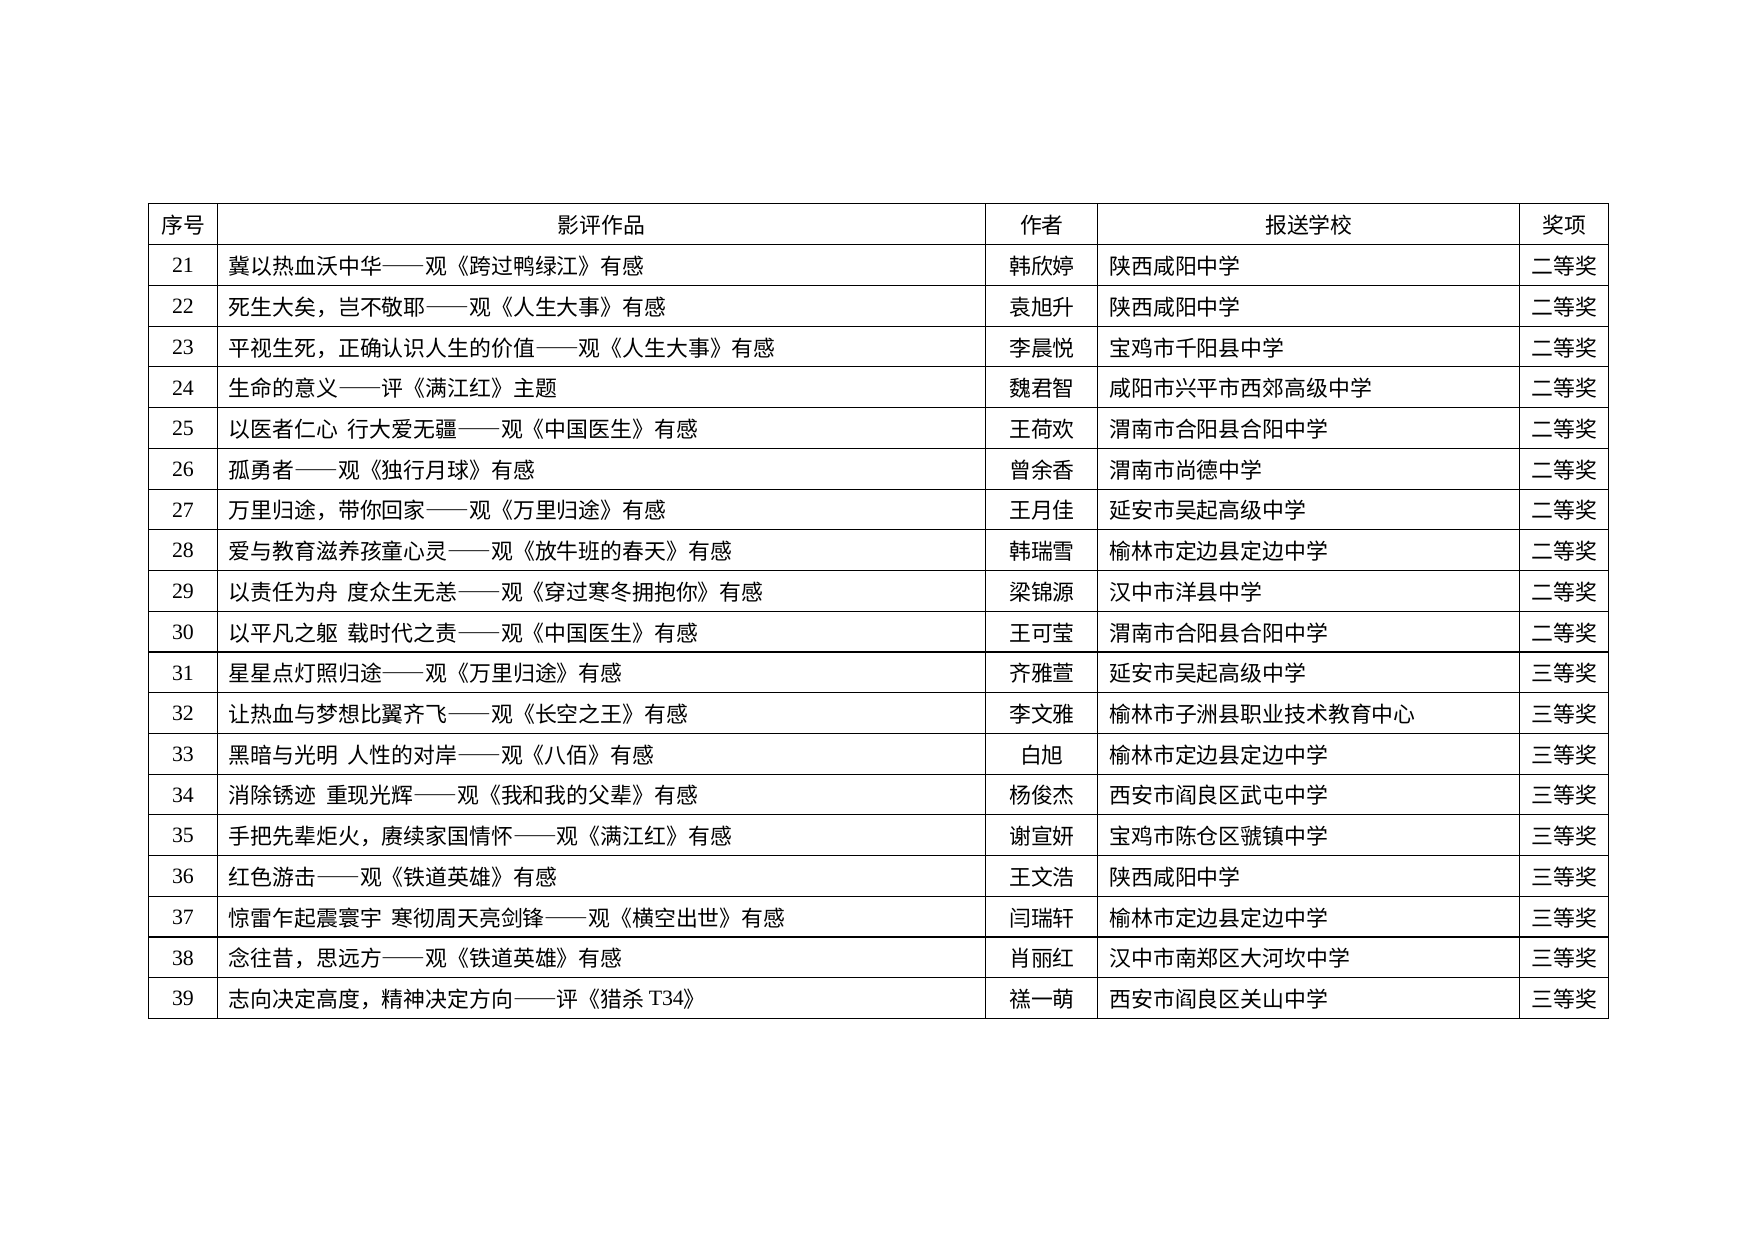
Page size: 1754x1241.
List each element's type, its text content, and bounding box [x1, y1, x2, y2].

table_cell 黑暗与光明 人性的对岸——观《八佰》有感 [218, 734, 985, 773]
table_cell 三等奖 [1520, 978, 1608, 1018]
table_cell 袁旭升 [986, 286, 1097, 326]
table_cell 21 [149, 245, 217, 285]
table_cell 西安市阎良区武屯中学 [1098, 775, 1519, 814]
table_cell 28 [149, 530, 217, 570]
table_cell 梁锦源 [986, 571, 1097, 611]
table_cell 肖丽红 [986, 938, 1097, 977]
table_cell 白旭 [986, 734, 1097, 773]
table_cell 37 [149, 897, 217, 936]
table_cell 谢宣妍 [986, 815, 1097, 855]
table_cell 36 [149, 856, 217, 896]
table_cell 39 [149, 978, 217, 1018]
table_cell 32 [149, 693, 217, 733]
table_cell 渭南市合阳县合阳中学 [1098, 408, 1519, 448]
table_cell 三等奖 [1520, 856, 1608, 896]
table_cell 三等奖 [1520, 653, 1608, 692]
table_cell 韩欣婷 [986, 245, 1097, 285]
table_cell 三等奖 [1520, 897, 1608, 936]
table_header 报送学校 [1098, 204, 1519, 244]
table_cell 以医者仁心 行大爱无疆——观《中国医生》有感 [218, 408, 985, 448]
table_cell 三等奖 [1520, 734, 1608, 773]
table_cell 三等奖 [1520, 815, 1608, 855]
table_cell 渭南市尚德中学 [1098, 449, 1519, 488]
table_cell 30 [149, 612, 217, 651]
table_cell 25 [149, 408, 217, 448]
table_cell 闫瑞轩 [986, 897, 1097, 936]
table_cell 王可莹 [986, 612, 1097, 651]
table_cell 陕西咸阳中学 [1098, 856, 1519, 896]
table_cell 以责任为舟 度众生无恙——观《穿过寒冬拥抱你》有感 [218, 571, 985, 611]
table_cell 李文雅 [986, 693, 1097, 733]
table_cell 让热血与梦想比翼齐飞——观《长空之王》有感 [218, 693, 985, 733]
table_cell 魏君智 [986, 367, 1097, 407]
table_cell 榆林市定边县定边中学 [1098, 734, 1519, 773]
table_cell 23 [149, 327, 217, 366]
table_cell 生命的意义——评《满江红》主题 [218, 367, 985, 407]
table_cell 陕西咸阳中学 [1098, 245, 1519, 285]
table_cell 二等奖 [1520, 408, 1608, 448]
table_cell 33 [149, 734, 217, 773]
table_cell 延安市吴起高级中学 [1098, 490, 1519, 529]
table_cell 二等奖 [1520, 245, 1608, 285]
table_cell 渭南市合阳县合阳中学 [1098, 612, 1519, 651]
table_cell 二等奖 [1520, 367, 1608, 407]
table_cell 李晨悦 [986, 327, 1097, 366]
table_cell 西安市阎良区关山中学 [1098, 978, 1519, 1018]
table_cell 二等奖 [1520, 612, 1608, 651]
table_cell 杨俊杰 [986, 775, 1097, 814]
table_cell 汉中市洋县中学 [1098, 571, 1519, 611]
table_cell 34 [149, 775, 217, 814]
table_cell 三等奖 [1520, 693, 1608, 733]
table_cell 王荷欢 [986, 408, 1097, 448]
table_header 影评作品 [218, 204, 985, 244]
table_cell 惊雷乍起震寰宇 寒彻周天亮剑锋——观《横空出世》有感 [218, 897, 985, 936]
table_cell 韩瑞雪 [986, 530, 1097, 570]
table_cell 三等奖 [1520, 775, 1608, 814]
table_cell 王文浩 [986, 856, 1097, 896]
table_cell 24 [149, 367, 217, 407]
table_cell 平视生死，正确认识人生的价值——观《人生大事》有感 [218, 327, 985, 366]
table_header 奖项 [1520, 204, 1608, 244]
table_cell 三等奖 [1520, 938, 1608, 977]
table_cell 二等奖 [1520, 530, 1608, 570]
table_cell 以平凡之躯 载时代之责——观《中国医生》有感 [218, 612, 985, 651]
table_cell 死生大矣，岂不敬耶——观《人生大事》有感 [218, 286, 985, 326]
table_cell 27 [149, 490, 217, 529]
table_cell 万里归途，带你回家——观《万里归途》有感 [218, 490, 985, 529]
table_cell 38 [149, 938, 217, 977]
table_cell 爱与教育滋养孩童心灵——观《放牛班的春天》有感 [218, 530, 985, 570]
table_cell 延安市吴起高级中学 [1098, 653, 1519, 692]
table_cell 29 [149, 571, 217, 611]
table_cell 手把先辈炬火，赓续家国情怀——观《满江红》有感 [218, 815, 985, 855]
table_cell 榆林市子洲县职业技术教育中心 [1098, 693, 1519, 733]
table_cell 志向决定高度，精神决定方向——评《猎杀T34》 [218, 978, 985, 1018]
table_header 序号 [149, 204, 217, 244]
table_cell 星星点灯照归途——观《万里归途》有感 [218, 653, 985, 692]
table_cell 二等奖 [1520, 449, 1608, 488]
table_cell 王月佳 [986, 490, 1097, 529]
table_cell 榆林市定边县定边中学 [1098, 530, 1519, 570]
table_cell 咸阳市兴平市西郊高级中学 [1098, 367, 1519, 407]
table_cell 汉中市南郑区大河坎中学 [1098, 938, 1519, 977]
table_cell 26 [149, 449, 217, 488]
table_cell 陕西咸阳中学 [1098, 286, 1519, 326]
table_cell 齐雅萱 [986, 653, 1097, 692]
table_cell 榆林市定边县定边中学 [1098, 897, 1519, 936]
table_cell 红色游击——观《铁道英雄》有感 [218, 856, 985, 896]
table_cell 禚一萌 [986, 978, 1097, 1018]
table_cell 消除锈迹 重现光辉——观《我和我的父辈》有感 [218, 775, 985, 814]
table_cell 二等奖 [1520, 571, 1608, 611]
table_cell 冀以热血沃中华——观《跨过鸭绿江》有感 [218, 245, 985, 285]
table_cell 念往昔，思远方——观《铁道英雄》有感 [218, 938, 985, 977]
table_cell 二等奖 [1520, 490, 1608, 529]
table_cell 孤勇者——观《独行月球》有感 [218, 449, 985, 488]
table_cell 曾余香 [986, 449, 1097, 488]
table_cell 宝鸡市千阳县中学 [1098, 327, 1519, 366]
table_cell 35 [149, 815, 217, 855]
table_cell 22 [149, 286, 217, 326]
table_cell 31 [149, 653, 217, 692]
table_cell 宝鸡市陈仓区虢镇中学 [1098, 815, 1519, 855]
table_cell 二等奖 [1520, 286, 1608, 326]
table_cell 二等奖 [1520, 327, 1608, 366]
table_header 作者 [986, 204, 1097, 244]
